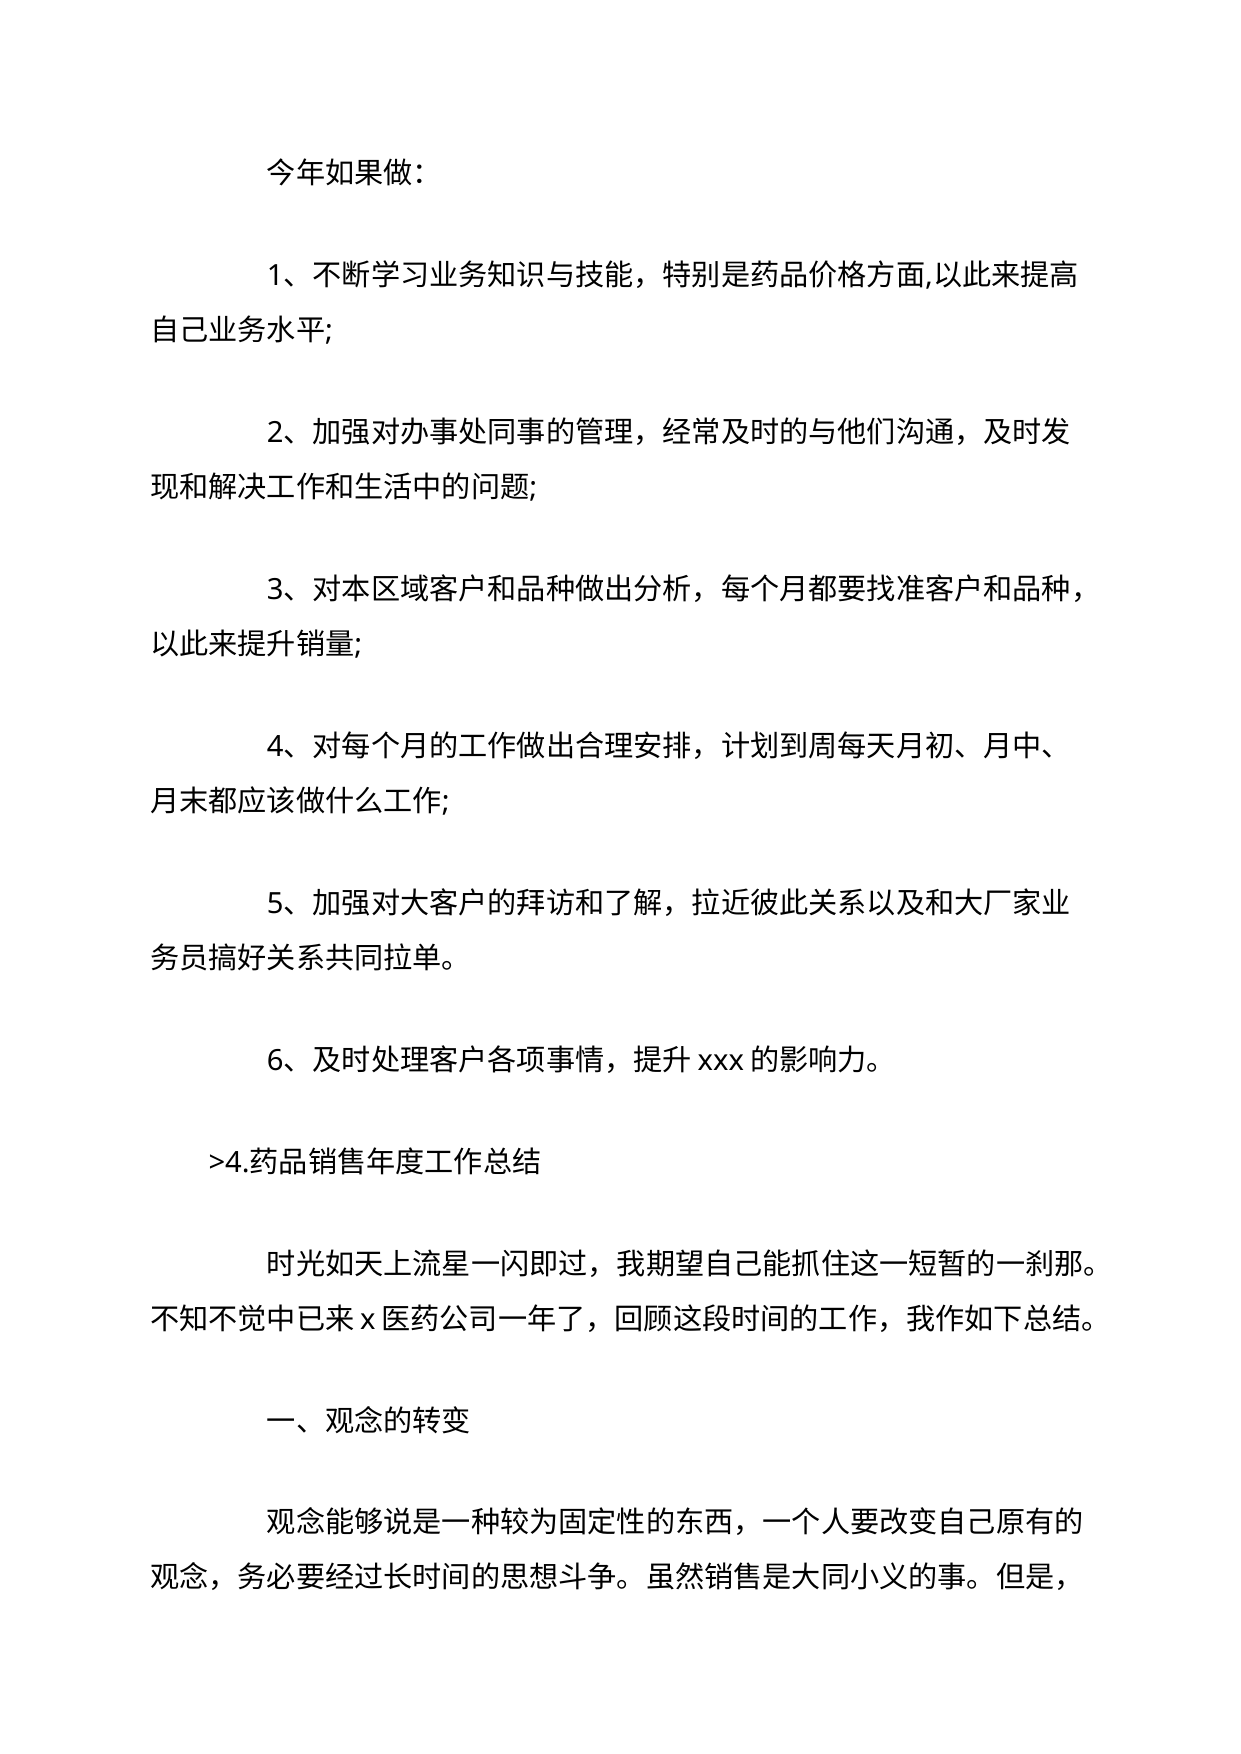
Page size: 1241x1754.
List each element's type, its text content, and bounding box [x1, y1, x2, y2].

text 1、不断学习业务知识与技能，特别是药品价格方面,以此来提高自己业务水平; [150, 252, 1090, 349]
text 6、及时处理客户各项事情，提升xxx的影响力。 [150, 1036, 1090, 1079]
text >4.药品销售年度工作总结 [150, 1138, 1090, 1181]
text 3、对本区域客户和品种做出分析，每个月都要找准客户和品种，以此来提升销量; [150, 566, 1090, 663]
text 4、对每个月的工作做出合理安排，计划到周每天月初、月中、月末都应该做什么工作; [150, 723, 1090, 820]
text 2、加强对办事处同事的管理，经常及时的与他们沟通，及时发现和解决工作和生活中的问题; [150, 409, 1090, 506]
text 5、加强对大客户的拜访和了解，拉近彼此关系以及和大厂家业务员搞好关系共同拉单。 [150, 880, 1090, 977]
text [150, 1499, 1090, 1596]
text 时光如天上流星一闪即过，我期望自己能抓住这一短暂的一刹那。不知不觉中已来x医药公司一年了，回顾这段时间的工作，我作如下总结。 [150, 1240, 1090, 1338]
text 一、观念的转变 [150, 1397, 1090, 1439]
text 今年如果做： [150, 150, 1090, 192]
